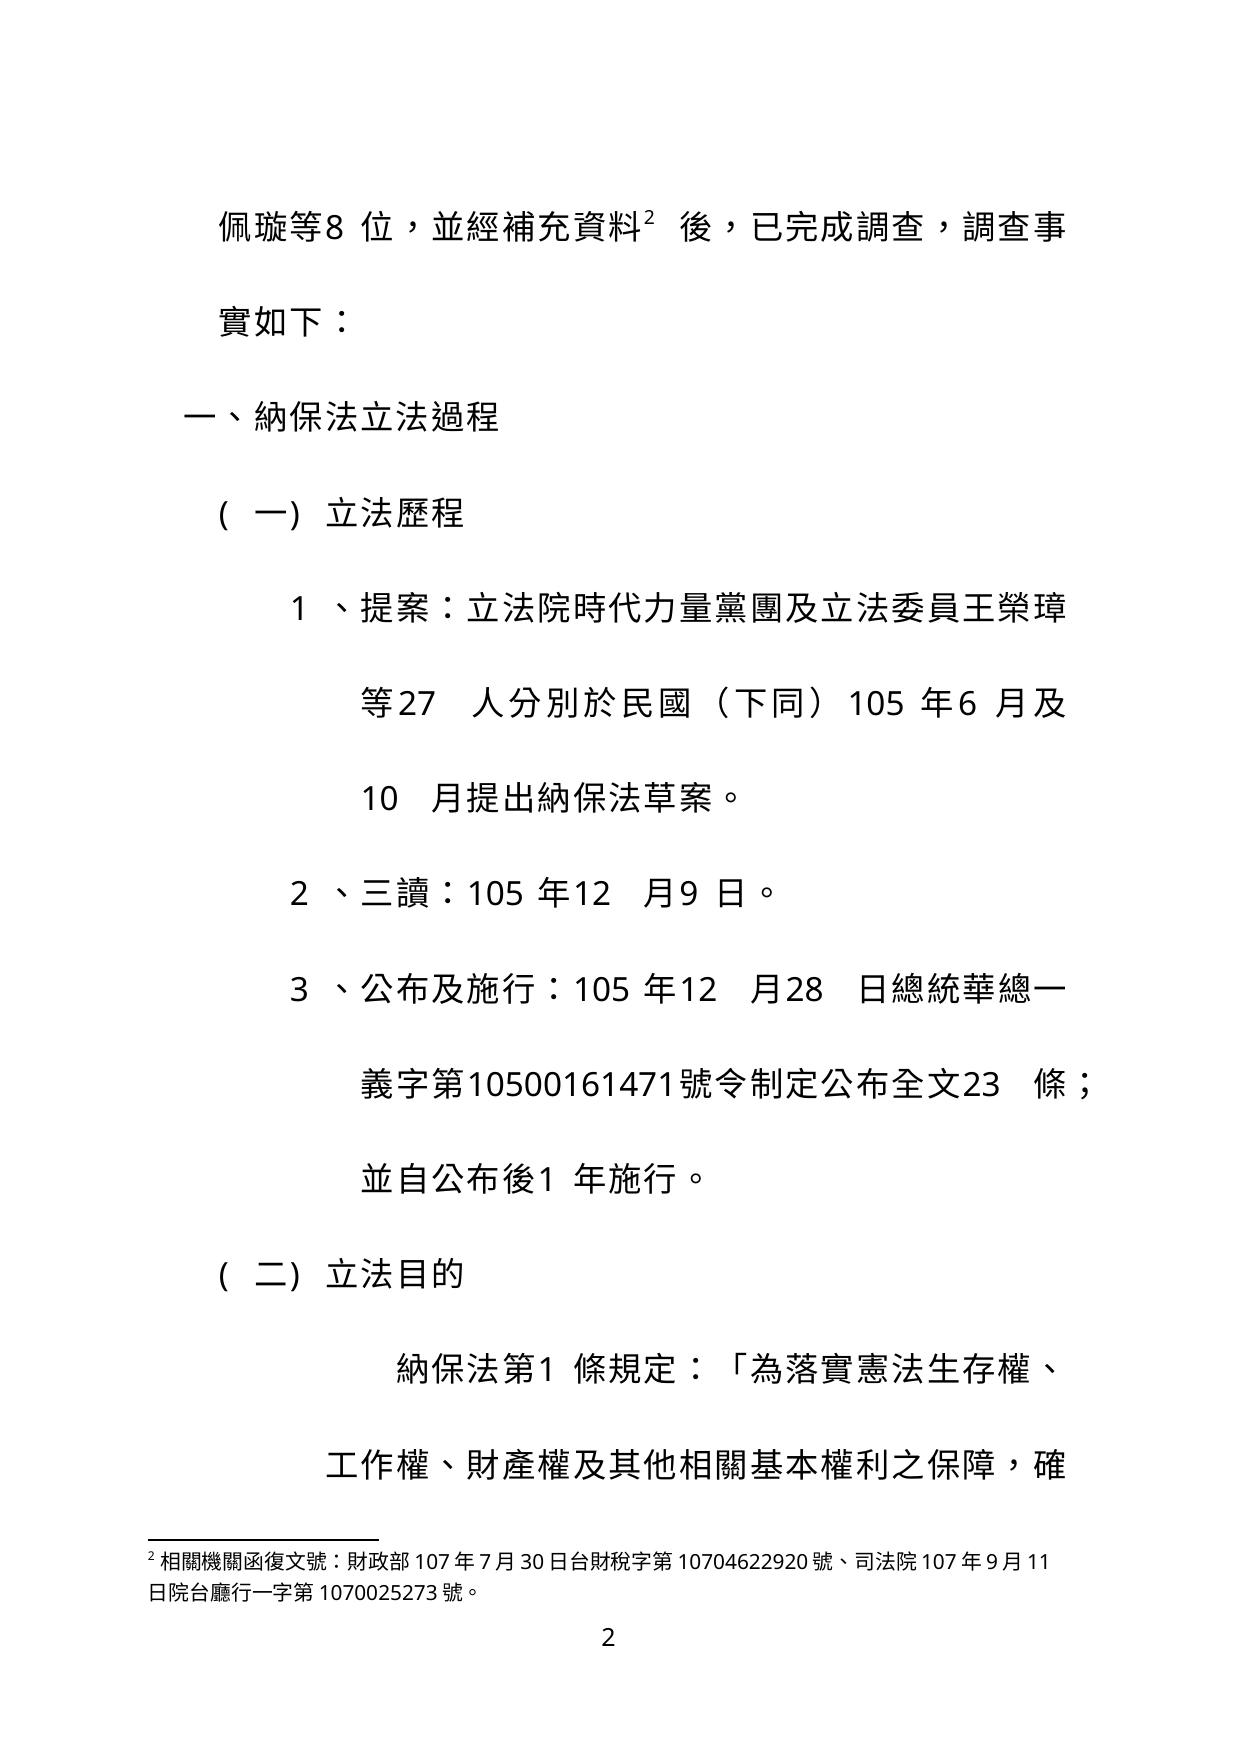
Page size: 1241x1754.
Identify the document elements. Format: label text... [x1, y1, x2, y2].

subtitle 立法目的 [219, 1224, 1069, 1320]
subtitle 公布及施行：105年12月28日總統華總一義字第10500161471號令制定公布全文23條；並自公布後1年施行。 [272, 939, 1069, 1224]
subtitle 納保法立法過程 [183, 368, 1069, 463]
subtitle 立法歷程 [219, 463, 1069, 558]
subtitle 提案：立法院時代力量黨團及立法委員王榮璋等27人分別於民國（下同）105年6月及10月提出納保法草案。 [272, 558, 1069, 844]
text 納保法第1條規定：「為落實憲法生存權、工作權、財產權及其他相關基本權利之保障，確保納稅者權利，實現課稅公平及貫徹正當法律程序，特制定本法。關於納稅者權利之保護，於本法有特別規定時，優先適用本法之規定。」 [289, 1320, 1069, 1510]
subtitle 三讀：105年12月9日。 [272, 844, 1069, 939]
